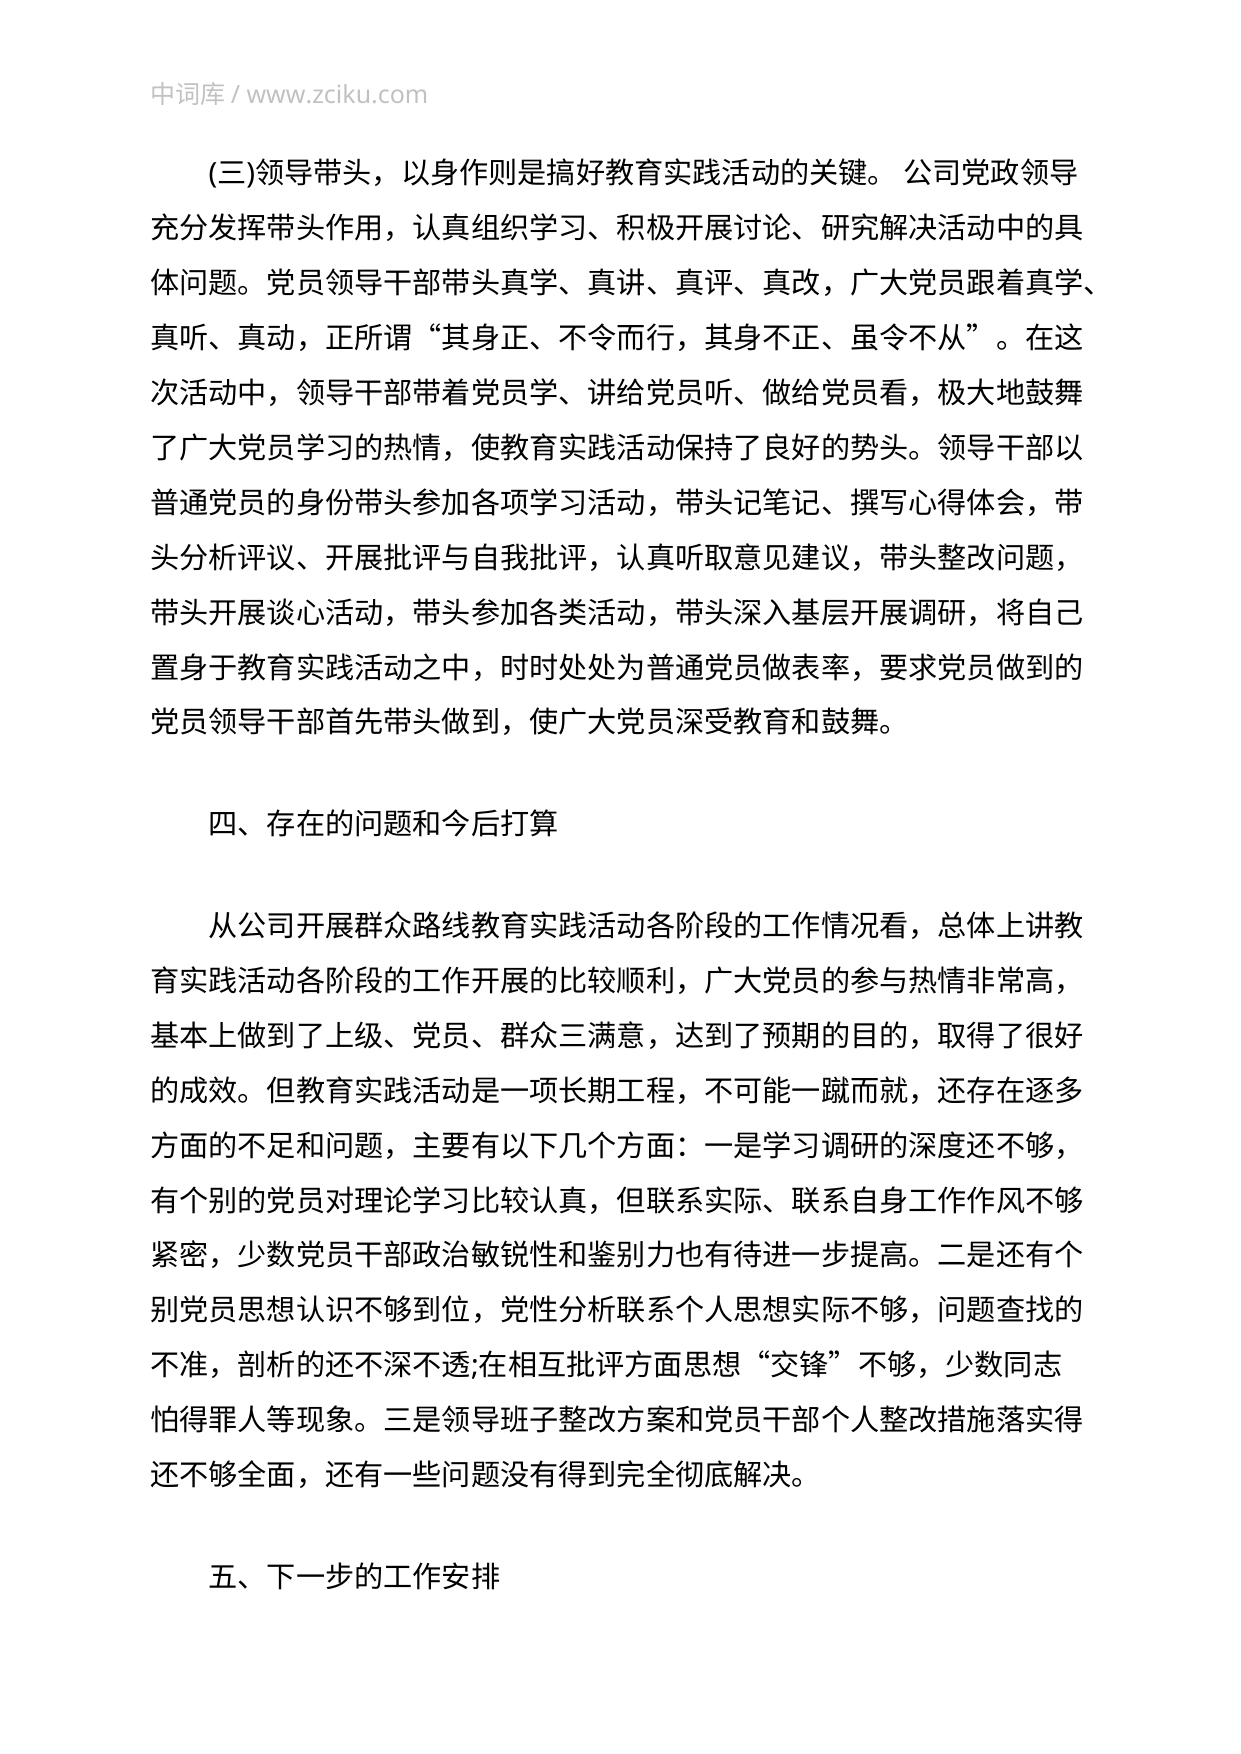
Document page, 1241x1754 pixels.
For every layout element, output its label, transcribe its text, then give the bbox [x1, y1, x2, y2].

text 从公司开展群众路线教育实践活动各阶段的工作情况看，总体上讲教育实践活动各阶段的工作开展的比较顺利，广大党员的参与热情非常高，基本上做到了上级、党员、群众三满意，达到了预期的目的，取得了很好的成效。但教育实践活动是一项长期工程，不可能一蹴而就，还存在逐多方面的不足和问题，主要有以下几个方面：一是学习调研的深度还不够，有个别的党员对理论学习比较认真，但联系实际、联系自身工作作风不够紧密，少数党员干部政治敏锐性和鉴别力也有待进一步提高。二是还有个别党员思想认识不够到位，党性分析联系个人思想实际不够，问题查找的不准，剖析的还不深不透;在相互批评方面思想“交锋”不够，少数同志怕得罪人等现象。三是领导班子整改方案和党员干部个人整改措施落实得还不够全面，还有一些问题没有得到完全彻底解决。 [150, 903, 1090, 1494]
text 四、存在的问题和今后打算 [150, 801, 1090, 843]
text 五、下一步的工作安排 [150, 1553, 1090, 1596]
text (三)领导带头，以身作则是搞好教育实践活动的关键。 公司党政领导充分发挥带头作用，认真组织学习、积极开展讨论、研究解决活动中的具体问题。党员领导干部带头真学、真讲、真评、真改，广大党员跟着真学、真听、真动，正所谓“其身正、不令而行，其身不正、虽令不从”。在这次活动中，领导干部带着党员学、讲给党员听、做给党员看，极大地鼓舞了广大党员学习的热情，使教育实践活动保持了良好的势头。领导干部以普通党员的身份带头参加各项学习活动，带头记笔记、撰写心得体会，带头分析评议、开展批评与自我批评，认真听取意见建议，带头整改问题，带头开展谈心活动，带头参加各类活动，带头深入基层开展调研，将自己置身于教育实践活动之中，时时处处为普通党员做表率，要求党员做到的党员领导干部首先带头做到，使广大党员深受教育和鼓舞。 [150, 150, 1090, 741]
